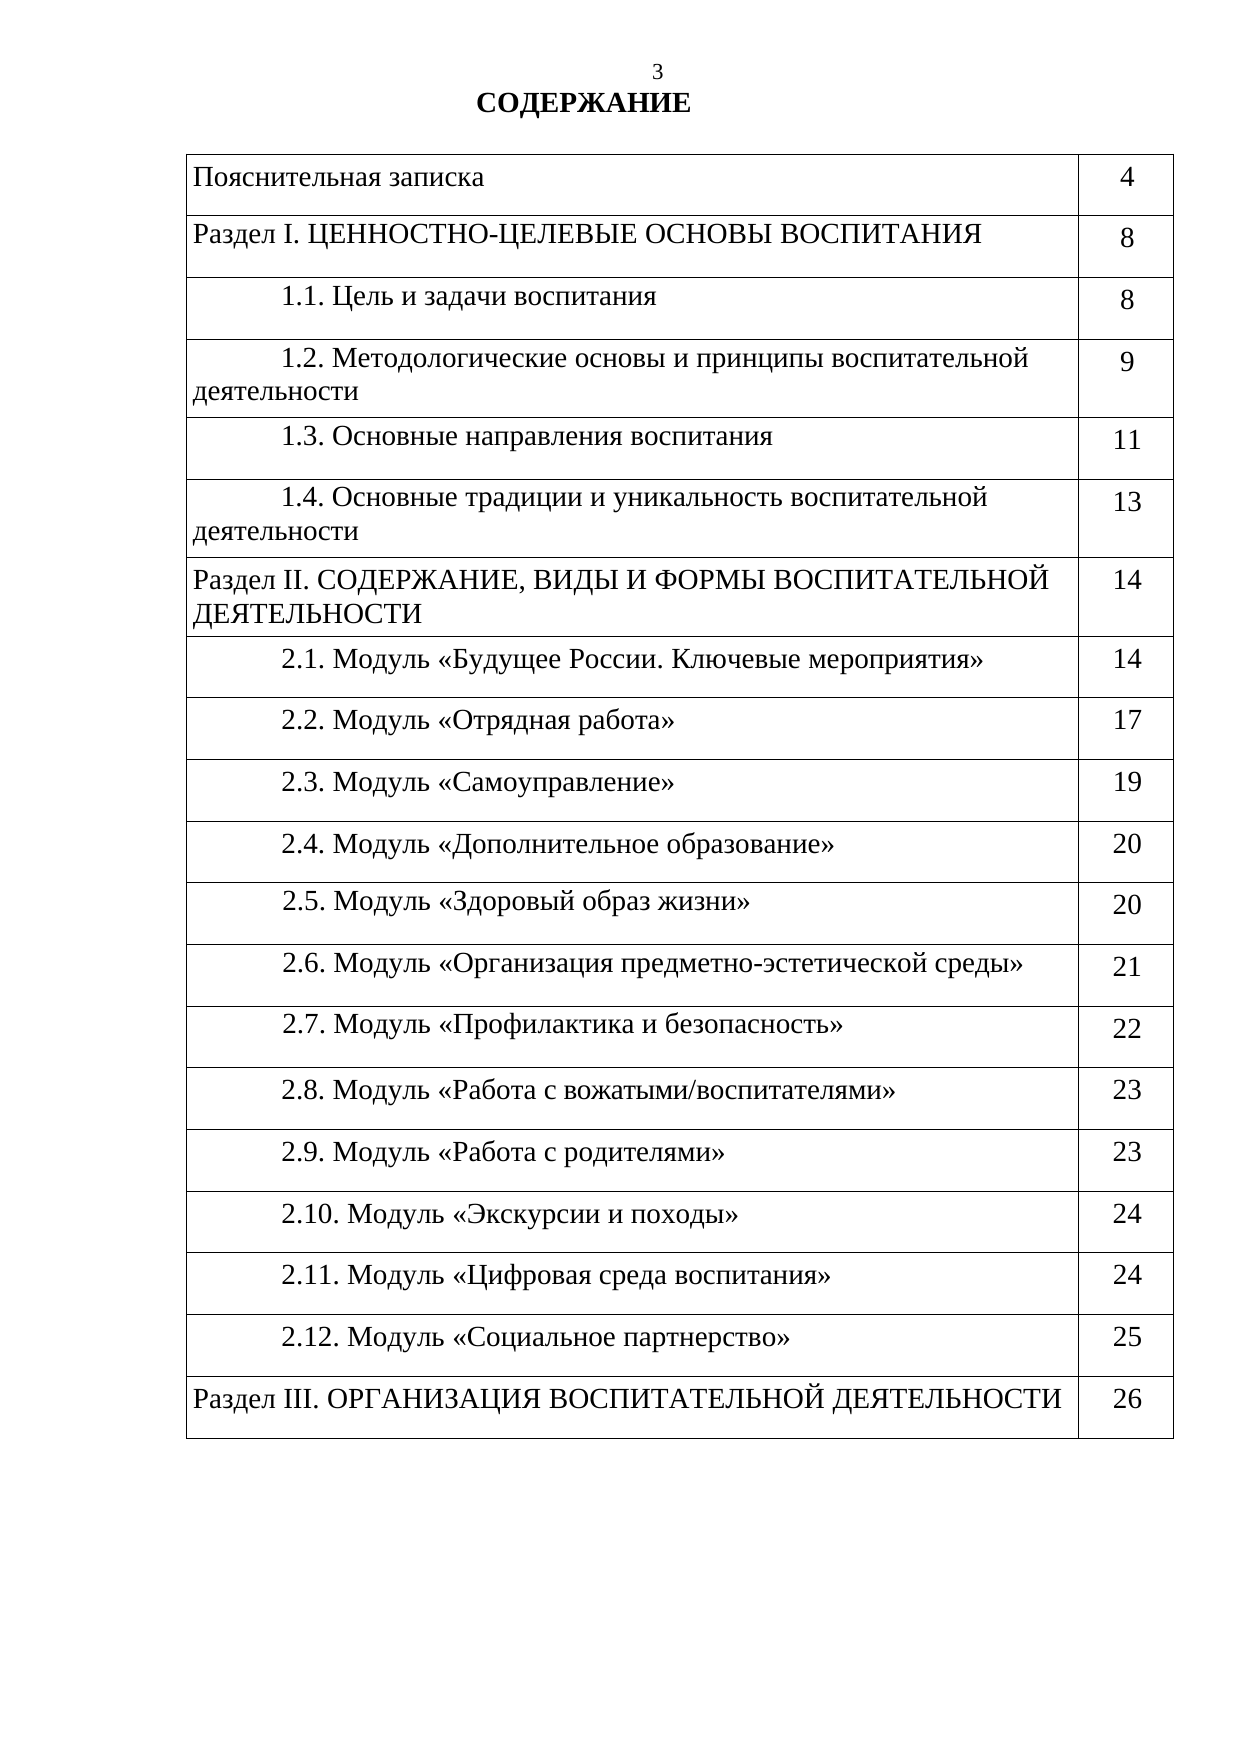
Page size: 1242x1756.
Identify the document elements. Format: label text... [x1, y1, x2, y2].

text СОДЕРЖАНИЕ [67, 85, 1101, 119]
table_cell 23 [1079, 1130, 1173, 1191]
table_cell 20 [1079, 883, 1173, 944]
table_cell 26 [1079, 1377, 1173, 1437]
table_cell 24 [1079, 1192, 1173, 1252]
table_cell 9 [1079, 340, 1173, 417]
table_cell 1.1. Цель и задачи воспитания [187, 278, 1078, 339]
table_cell 2.11. Модуль «Цифровая среда воспитания» [187, 1253, 1078, 1314]
table_cell 11 [1079, 418, 1173, 478]
table_cell 8 [1079, 278, 1173, 339]
table_cell Раздел I. ЦЕННОСТНО-ЦЕЛЕВЫЕ ОСНОВЫ ВОСПИТАНИЯ [187, 216, 1078, 277]
table_cell 22 [1079, 1007, 1173, 1067]
table_cell 2.10. Модуль «Экскурсии и походы» [187, 1192, 1078, 1252]
table_cell 1.2. Методологические основы и принципы воспитательной деятельности [187, 340, 1078, 417]
table_cell 21 [1079, 945, 1173, 1006]
table_cell 2.9. Модуль «Работа с родителями» [187, 1130, 1078, 1191]
table_cell 2.4. Модуль «Дополнительное образование» [187, 822, 1078, 882]
table_cell 1.3. Основные направления воспитания [187, 418, 1078, 478]
table_cell 14 [1079, 637, 1173, 697]
table_cell 2.7. Модуль «Профилактика и безопасность» [187, 1007, 1078, 1067]
table_cell 25 [1079, 1315, 1173, 1376]
table_cell 2.1. Модуль «Будущее России. Ключевые мероприятия» [187, 637, 1078, 697]
table_cell 2.5. Модуль «Здоровый образ жизни» [187, 883, 1078, 944]
table_cell 8 [1079, 216, 1173, 277]
table_cell Раздел III. ОРГАНИЗАЦИЯ ВОСПИТАТЕЛЬНОЙ ДЕЯТЕЛЬНОСТИ [187, 1377, 1078, 1437]
table_cell 2.6. Модуль «Организация предметно-эстетической среды» [187, 945, 1078, 1006]
table_cell 20 [1079, 822, 1173, 882]
table_cell 13 [1079, 480, 1173, 557]
table_cell 23 [1079, 1068, 1173, 1129]
table_cell 2.2. Модуль «Отрядная работа» [187, 698, 1078, 759]
table_cell 24 [1079, 1253, 1173, 1314]
table_header 4 [1079, 155, 1173, 215]
table_cell Раздел II. СОДЕРЖАНИЕ, ВИДЫ И ФОРМЫ ВОСПИТАТЕЛЬНОЙ ДЕЯТЕЛЬНОСТИ [187, 558, 1078, 636]
table_cell 19 [1079, 760, 1173, 821]
table_header Пояснительная записка [187, 155, 1078, 215]
table_cell 17 [1079, 698, 1173, 759]
table_cell 14 [1079, 558, 1173, 636]
table_cell 1.4. Основные традиции и уникальность воспитательной деятельности [187, 480, 1078, 557]
table_cell 2.12. Модуль «Социальное партнерство» [187, 1315, 1078, 1376]
table_cell 2.3. Модуль «Самоуправление» [187, 760, 1078, 821]
table_cell 2.8. Модуль «Работа с вожатыми/воспитателями» [187, 1068, 1078, 1129]
